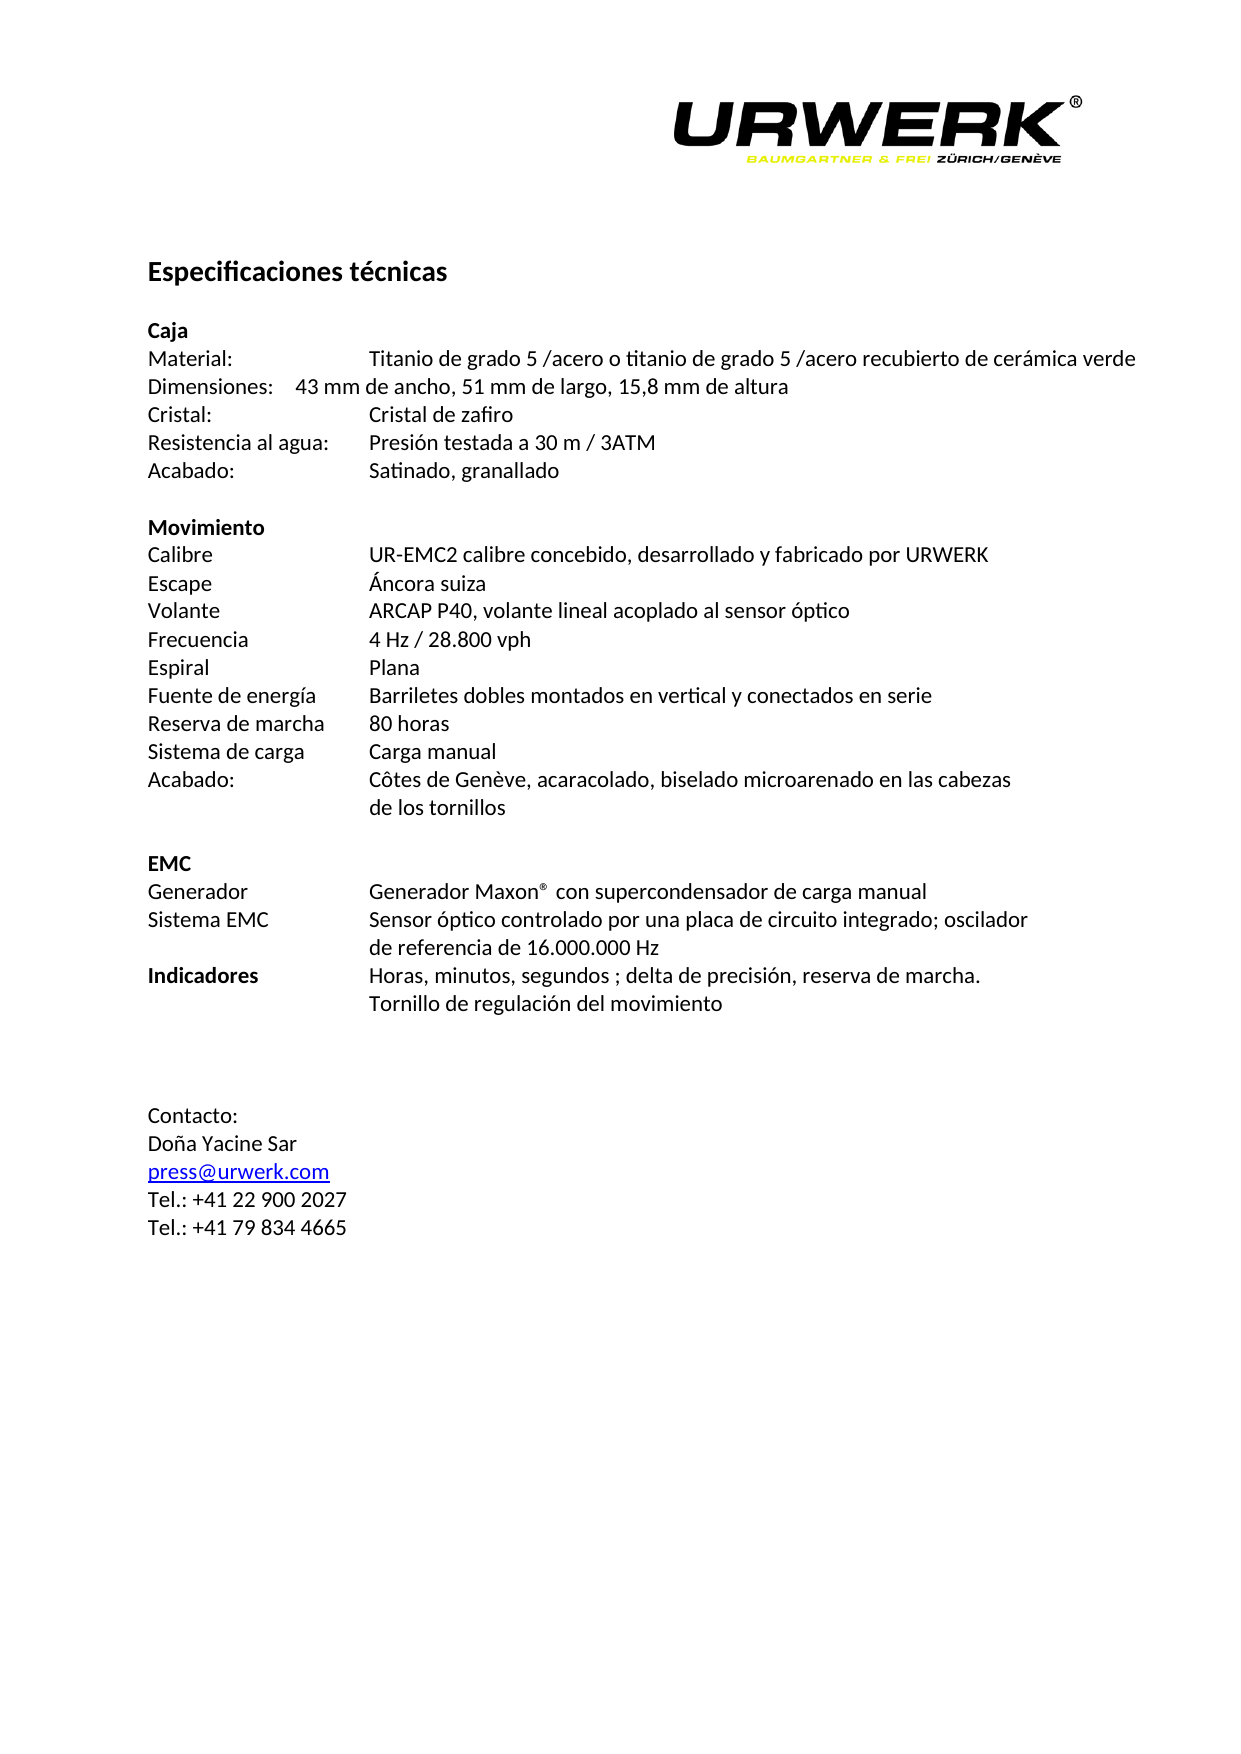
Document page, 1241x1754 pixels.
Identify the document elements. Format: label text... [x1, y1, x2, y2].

picture [635, 73, 1108, 182]
text Especificaciones técnicas [148, 253, 1137, 316]
text Doña Yacine Sar [148, 1129, 1107, 1157]
text Frecuencia 4 Hz / 28.800 vph Espiral Plana Fuente de energía Barriletes dobles montados en vertical y conectados en serie Reserva de marcha 80 horas Sistema de carga Carga manual Acabado: Côtes de Genève, acaracolado, biselado microarenado en las cabezas de los tornillos EMC Generador Generador Maxon® con supercondensador de carga manual Sistema EMC Sensor óptico controlado por una placa de circuito integrado; oscilador de referencia de 16.000.000 Hz Indicadores Horas, minutos, segundos ; delta de precisión, reserva de marcha. Tornillo de regulación del movimiento [148, 625, 1137, 1017]
text press@urwerk.com [148, 1157, 1107, 1185]
text Movimiento Calibre UR-EMC2 calibre concebido, desarrollado y fabricado por URWERK Escape Áncora suiza Volante ARCAP P40, volante lineal acoplado al sensor óptico [148, 484, 1137, 625]
text Caja Material: Titanio de grado 5 /acero o titanio de grado 5 /acero recubierto de cerámica verde Dimensiones: 43 mm de ancho, 51 mm de largo, 15,8 mm de altura Cristal: Cristal de zafiro Resistencia al agua: Presión testada a 30 m / 3ATM Acabado: Satinado, granallado [148, 316, 1137, 484]
text Tel.: +41 22 900 2027 [148, 1185, 1107, 1213]
text Tel.: +41 79 834 4665 [148, 1213, 1107, 1241]
text Contacto: [148, 1101, 1107, 1129]
